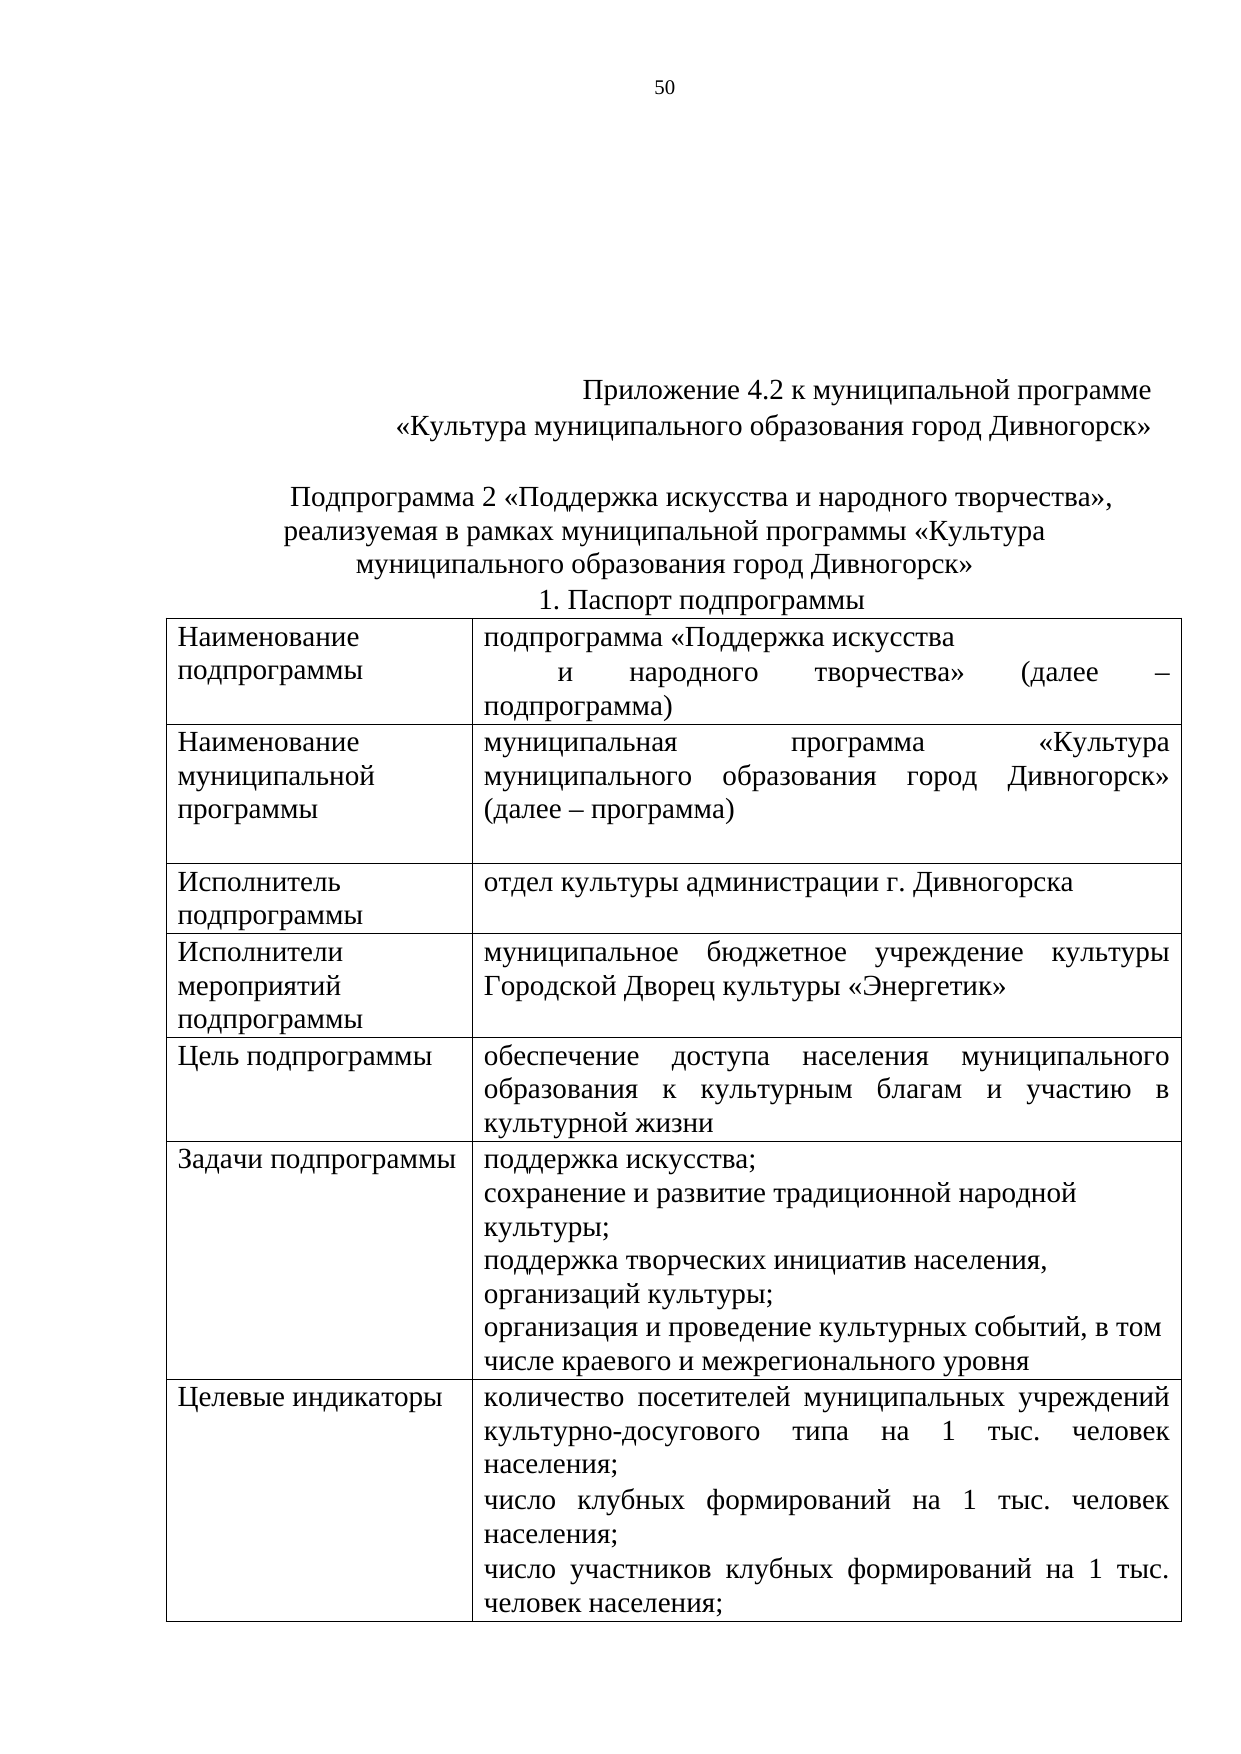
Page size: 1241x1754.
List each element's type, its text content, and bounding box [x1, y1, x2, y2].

table_header подпрограмма «Поддержка искусства и народного творчества» (далее – подпрограмма) [473, 619, 1181, 723]
table_header Наименование подпрограммы [167, 619, 472, 723]
table_cell обеспечение доступа населения муниципального образования к культурным благам и участию в культурной жизни [473, 1038, 1181, 1141]
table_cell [473, 1380, 1181, 1621]
table_cell Целевые индикаторы [167, 1380, 472, 1621]
table_cell муниципальное бюджетное учреждение культуры Городской Дворец культуры «Энергетик» [473, 934, 1181, 1037]
table_cell Исполнитель подпрограммы [167, 864, 472, 933]
table_cell муниципальная программа «Культура муниципального образования город Дивногорск» (далее – программа) [473, 725, 1181, 863]
table_cell Наименование муниципальной программы [167, 725, 472, 863]
text «Культура муниципального образования город Дивногорск» [177, 408, 1152, 442]
table_cell отдел культуры администрации г. Дивногорска [473, 864, 1181, 933]
table_cell поддержка искусства; сохранение и развитие традиционной народной культуры; поддержка творческих инициатив населения, организаций культуры; организация и проведение культурных событий, в том числе краевого и межрегионального уровня [473, 1142, 1181, 1378]
table_cell Цель подпрограммы [167, 1038, 472, 1141]
table_cell Задачи подпрограммы [167, 1142, 472, 1378]
text Подпрограмма 2 «Поддержка искусства и народного творчества», реализуемая в рамках муниципальной программы «Культура муниципального образования город Дивногорск» [177, 479, 1152, 580]
text Приложение 4.2 к муниципальной программе [177, 372, 1152, 406]
text 1. Паспорт подпрограммы [177, 582, 1152, 616]
table_cell Исполнители мероприятий подпрограммы [167, 934, 472, 1037]
